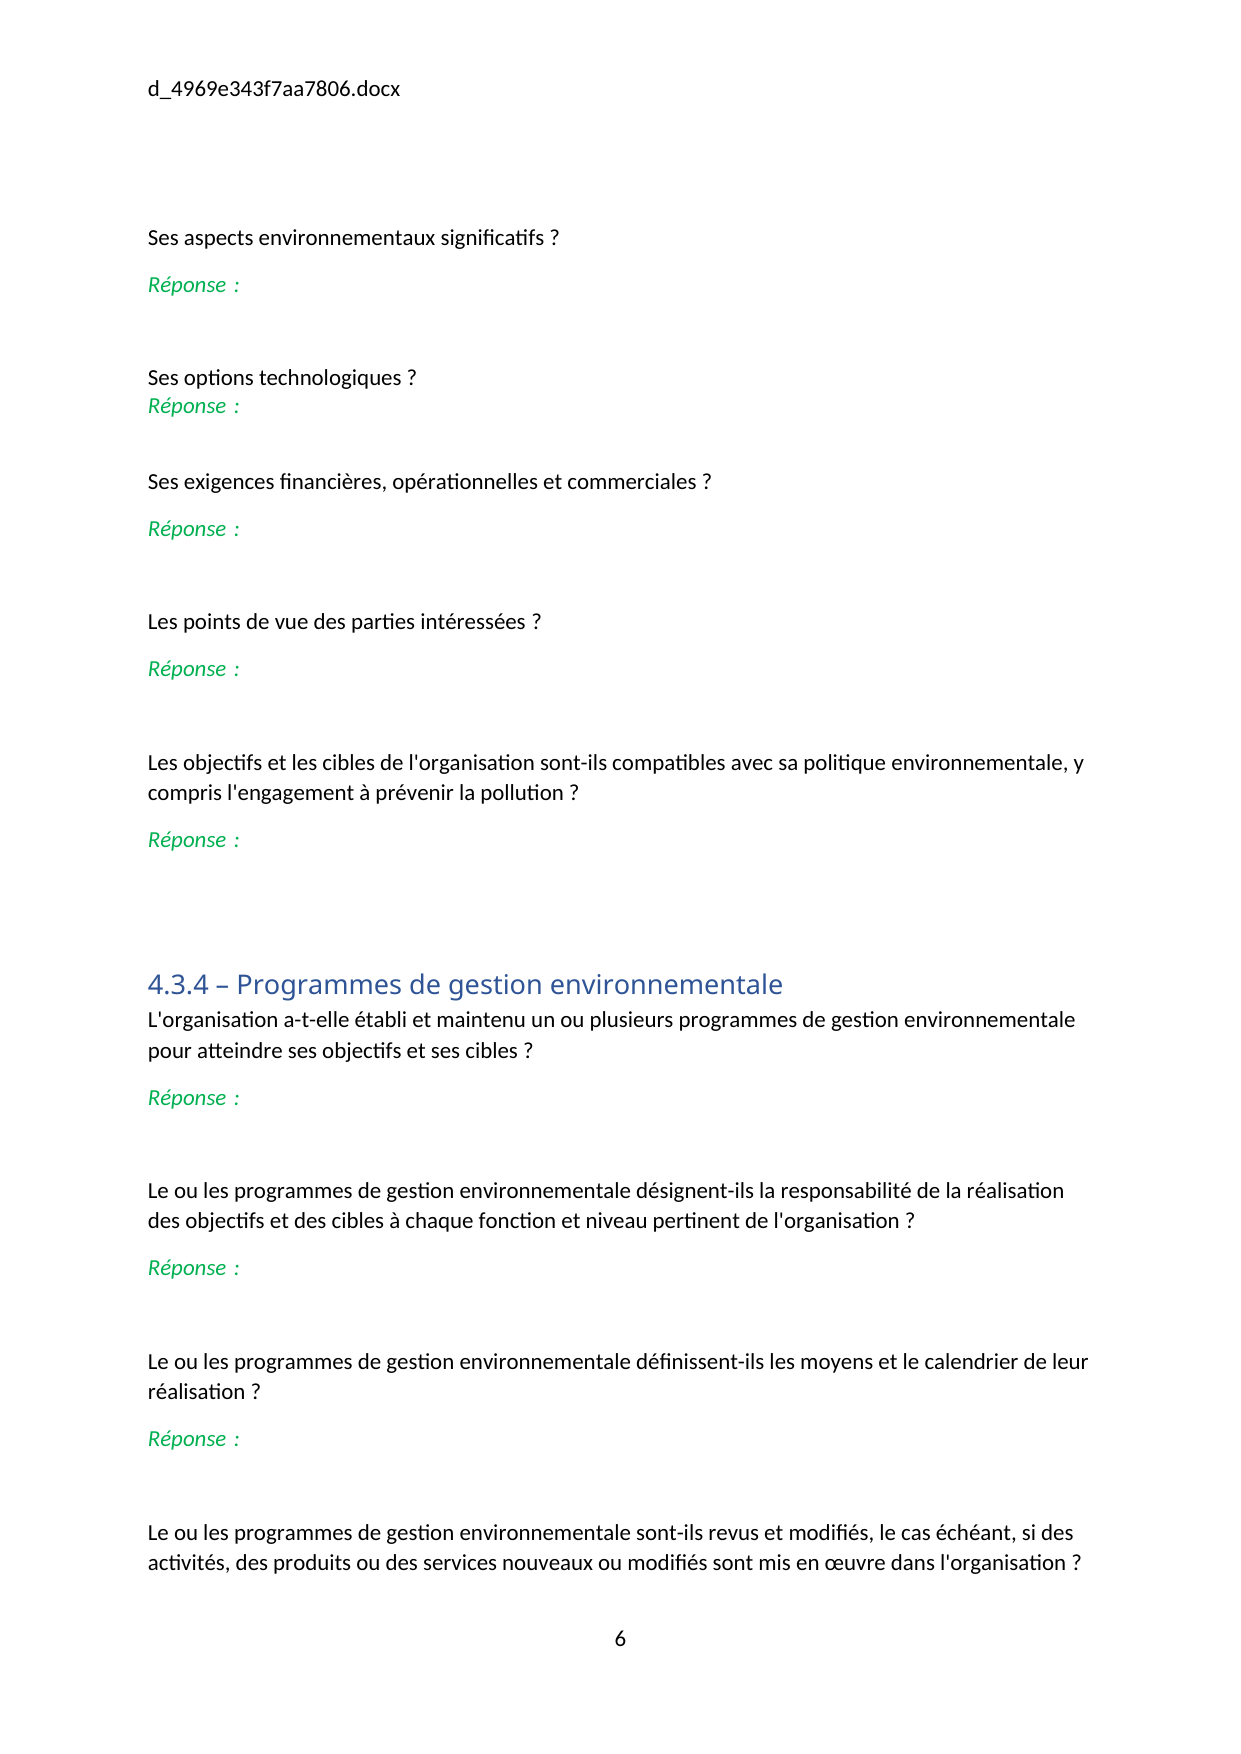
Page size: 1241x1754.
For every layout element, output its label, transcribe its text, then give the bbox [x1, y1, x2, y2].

text Réponse : [148, 392, 1093, 419]
text Le ou les programmes de gestion environnementale sont-ils revus et modifiés, le cas échéant, si des activités, des produits ou des services nouveaux ou modifiés sont mis en œuvre dans l'organisation ? [148, 1518, 1093, 1576]
text Réponse : [148, 1253, 1093, 1282]
text L'organisation a-t-elle établi et maintenu un ou plusieurs programmes de gestion environnementale pour atteindre ses objectifs et ses cibles ? [148, 1006, 1093, 1064]
text Les objectifs et les cibles de l'organisation sont-ils compatibles avec sa politique environnementale, y compris l'engagement à prévenir la pollution ? [148, 748, 1093, 806]
text Réponse : [148, 1424, 1093, 1452]
text Les points de vue des parties intéressées ? [148, 607, 1093, 636]
text Réponse : [148, 270, 1093, 298]
text Le ou les programmes de gestion environnementale définissent-ils les moyens et le calendrier de leur réalisation ? [148, 1347, 1093, 1406]
text Réponse : [148, 1083, 1093, 1111]
text Ses options technologiques ? [148, 363, 1093, 392]
text Le ou les programmes de gestion environnementale désignent-ils la responsabilité de la réalisation des objectifs et des cibles à chaque fonction et niveau pertinent de l'organisation ? [148, 1176, 1093, 1235]
subtitle 4.3.4 – Programmes de gestion environnementale [148, 966, 1093, 1003]
text Réponse : [148, 654, 1093, 682]
text Ses aspects environnementaux significatifs ? [148, 223, 1093, 251]
text Réponse : [148, 514, 1093, 542]
text Réponse : [148, 825, 1093, 853]
text Ses exigences financières, opérationnelles et commerciales ? [148, 467, 1093, 495]
